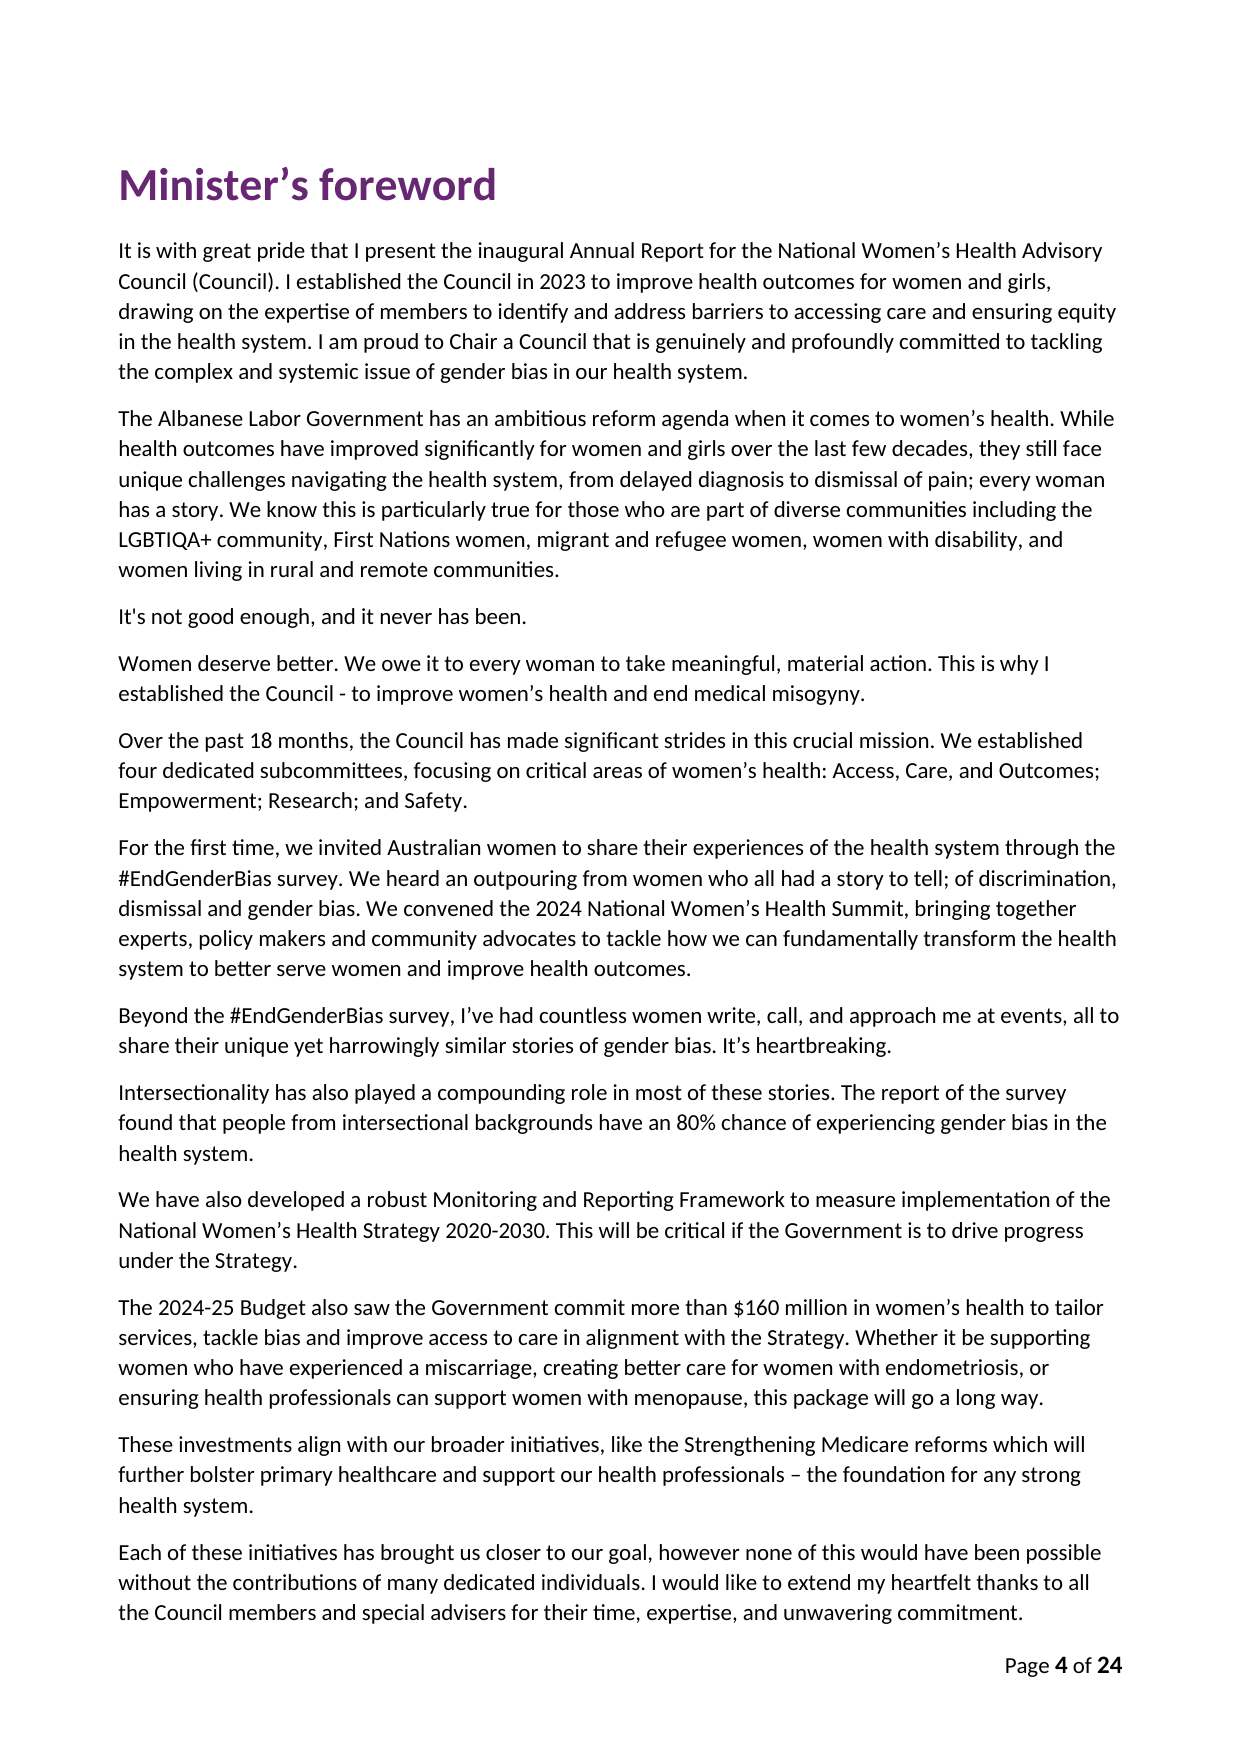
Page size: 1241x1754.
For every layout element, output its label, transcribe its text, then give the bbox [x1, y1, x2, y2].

text Over the past 18 months, the Council has made significant strides in this crucial mission. We established four dedicated subcommittees, focusing on critical areas of women’s health: Access, Care, and Outcomes; Empowerment; Research; and Safety. [118, 726, 1122, 814]
text It is with great pride that I present the inaugural Annual Report for the National Women’s Health Advisory Council (Council). I established the Council in 2023 to improve health outcomes for women and girls, drawing on the expertise of members to identify and address barriers to accessing care and ensuring equity in the health system. I am proud to Chair a Council that is genuinely and profoundly committed to tackling the complex and systemic issue of gender bias in our health system. [118, 237, 1122, 385]
subtitle Minister’s foreword [118, 156, 1122, 212]
text Women deserve better. We owe it to every woman to take meaningful, material action. This is why I established the Council - to improve women’s health and end medical misogyny. [118, 649, 1122, 707]
text The Albanese Labor Government has an ambitious reform agenda when it comes to women’s health. While health outcomes have improved significantly for women and girls over the last few decades, they still face unique challenges navigating the health system, from delayed diagnosis to dismissal of pain; every woman has a story. We know this is particularly true for those who are part of diverse communities including the LGBTIQA+ community, First Nations women, migrant and refugee women, women with disability, and women living in rural and remote communities. [118, 404, 1122, 583]
text The 2024-25 Budget also saw the Government commit more than $160 million in women’s health to tailor services, tackle bias and improve access to care in alignment with the Strategy. Whether it be supporting women who have experienced a miscarriage, creating better care for women with endometriosis, or ensuring health professionals can support women with menopause, this package will go a long way. [118, 1293, 1122, 1411]
text Beyond the #EndGenderBias survey, I’ve had countless women write, call, and approach me at events, all to share their unique yet harrowingly similar stories of gender bias. It’s heartbreaking. [118, 1001, 1122, 1059]
text Each of these initiatives has brought us closer to our goal, however none of this would have been possible without the contributions of many dedicated individuals. I would like to extend my heartfelt thanks to all the Council members and special advisers for their time, expertise, and unwavering commitment. [118, 1538, 1122, 1626]
text We have also developed a robust Monitoring and Reporting Framework to measure implementation of the National Women’s Health Strategy 2020-2030. This will be critical if the Government is to drive progress under the Strategy. [118, 1186, 1122, 1274]
text It's not good enough, and it never has been. [118, 602, 1122, 630]
text These investments align with our broader initiatives, like the Strengthening Medicare reforms which will further bolster primary healthcare and support our health professionals – the foundation for any strong health system. [118, 1430, 1122, 1519]
text For the first time, we invited Australian women to share their experiences of the health system through the #EndGenderBias survey. We heard an outpouring from women who all had a story to tell; of discrimination, dismissal and gender bias. We convened the 2024 National Women’s Health Summit, bringing together experts, policy makers and community advocates to tackle how we can fundamentally transform the health system to better serve women and improve health outcomes. [118, 833, 1122, 982]
text Intersectionality has also played a compounding role in most of these stories. The report of the survey found that people from intersectional backgrounds have an 80% chance of experiencing gender bias in the health system. [118, 1078, 1122, 1167]
